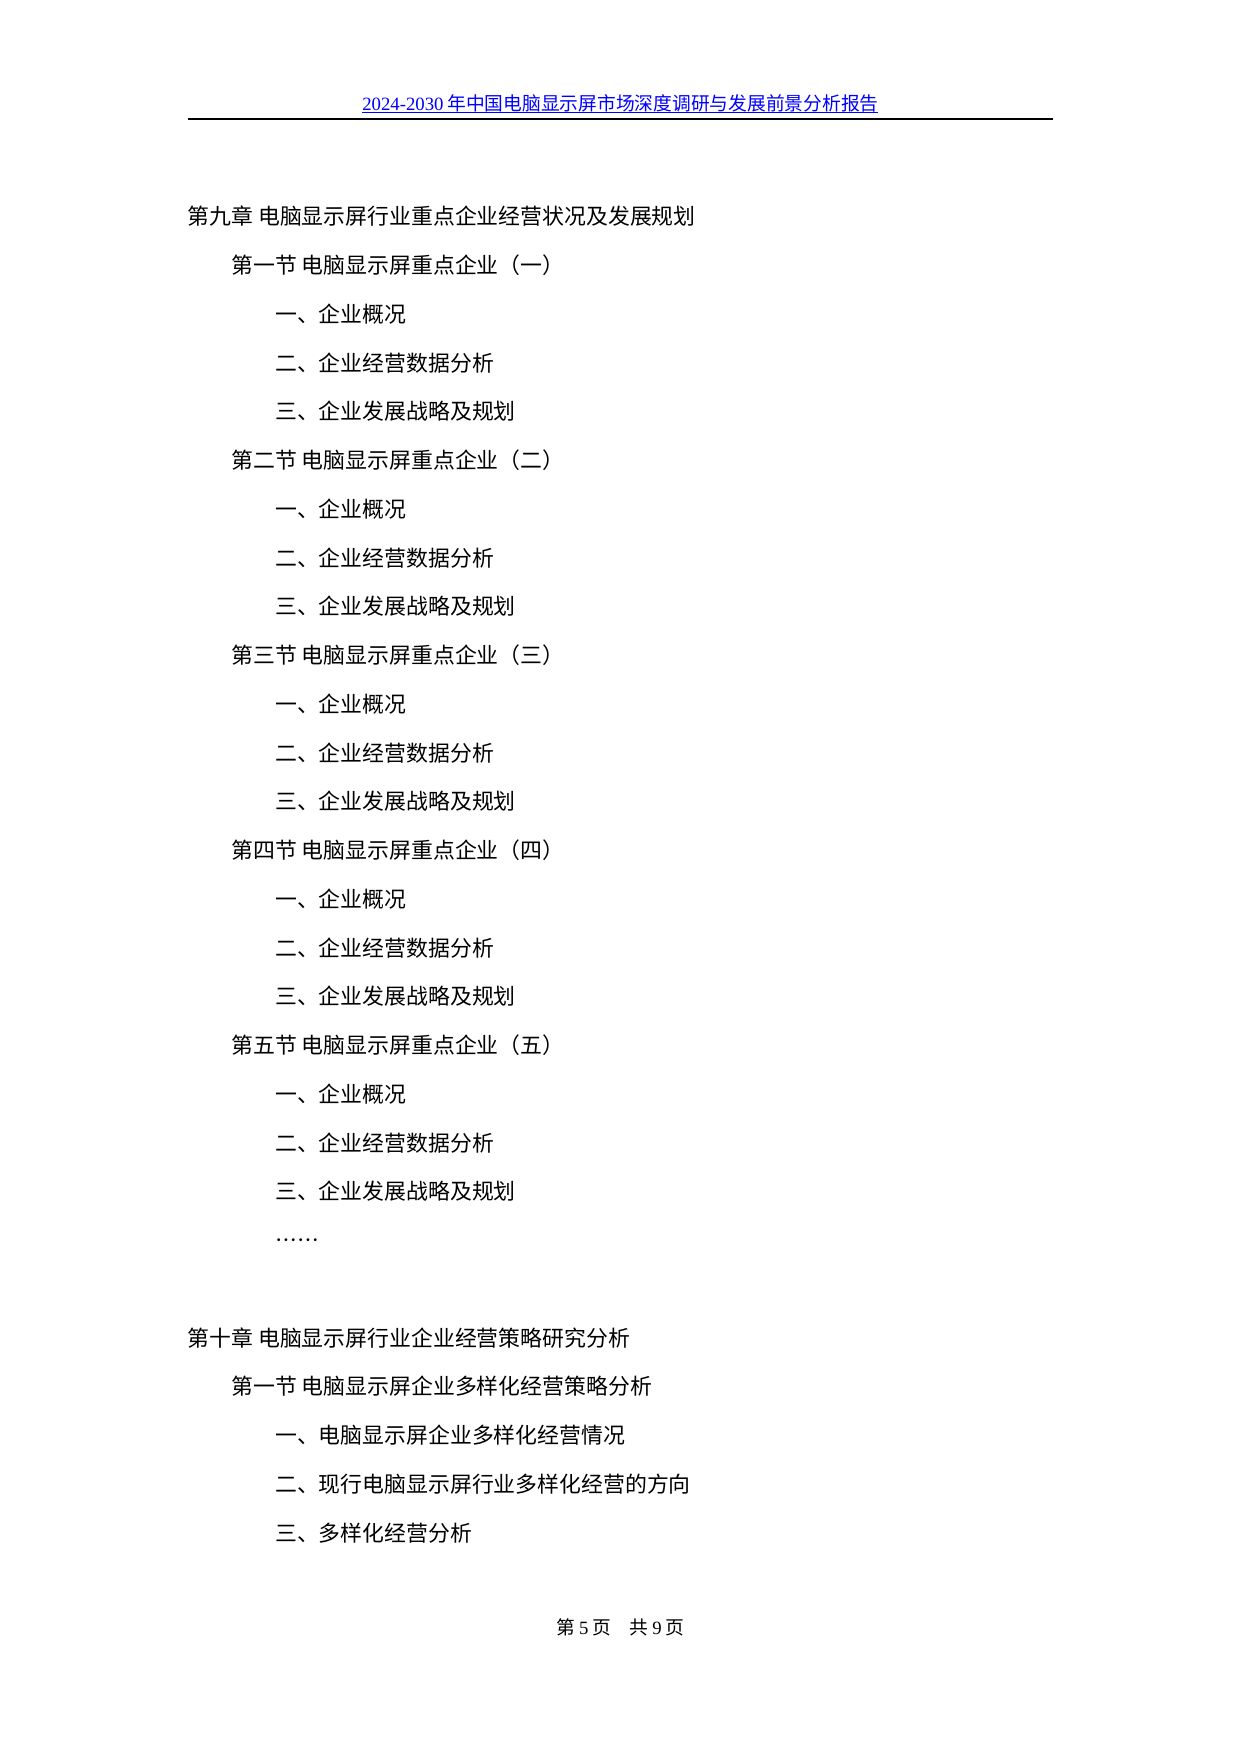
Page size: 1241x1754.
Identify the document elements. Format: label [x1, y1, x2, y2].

text [187, 150, 1053, 1548]
